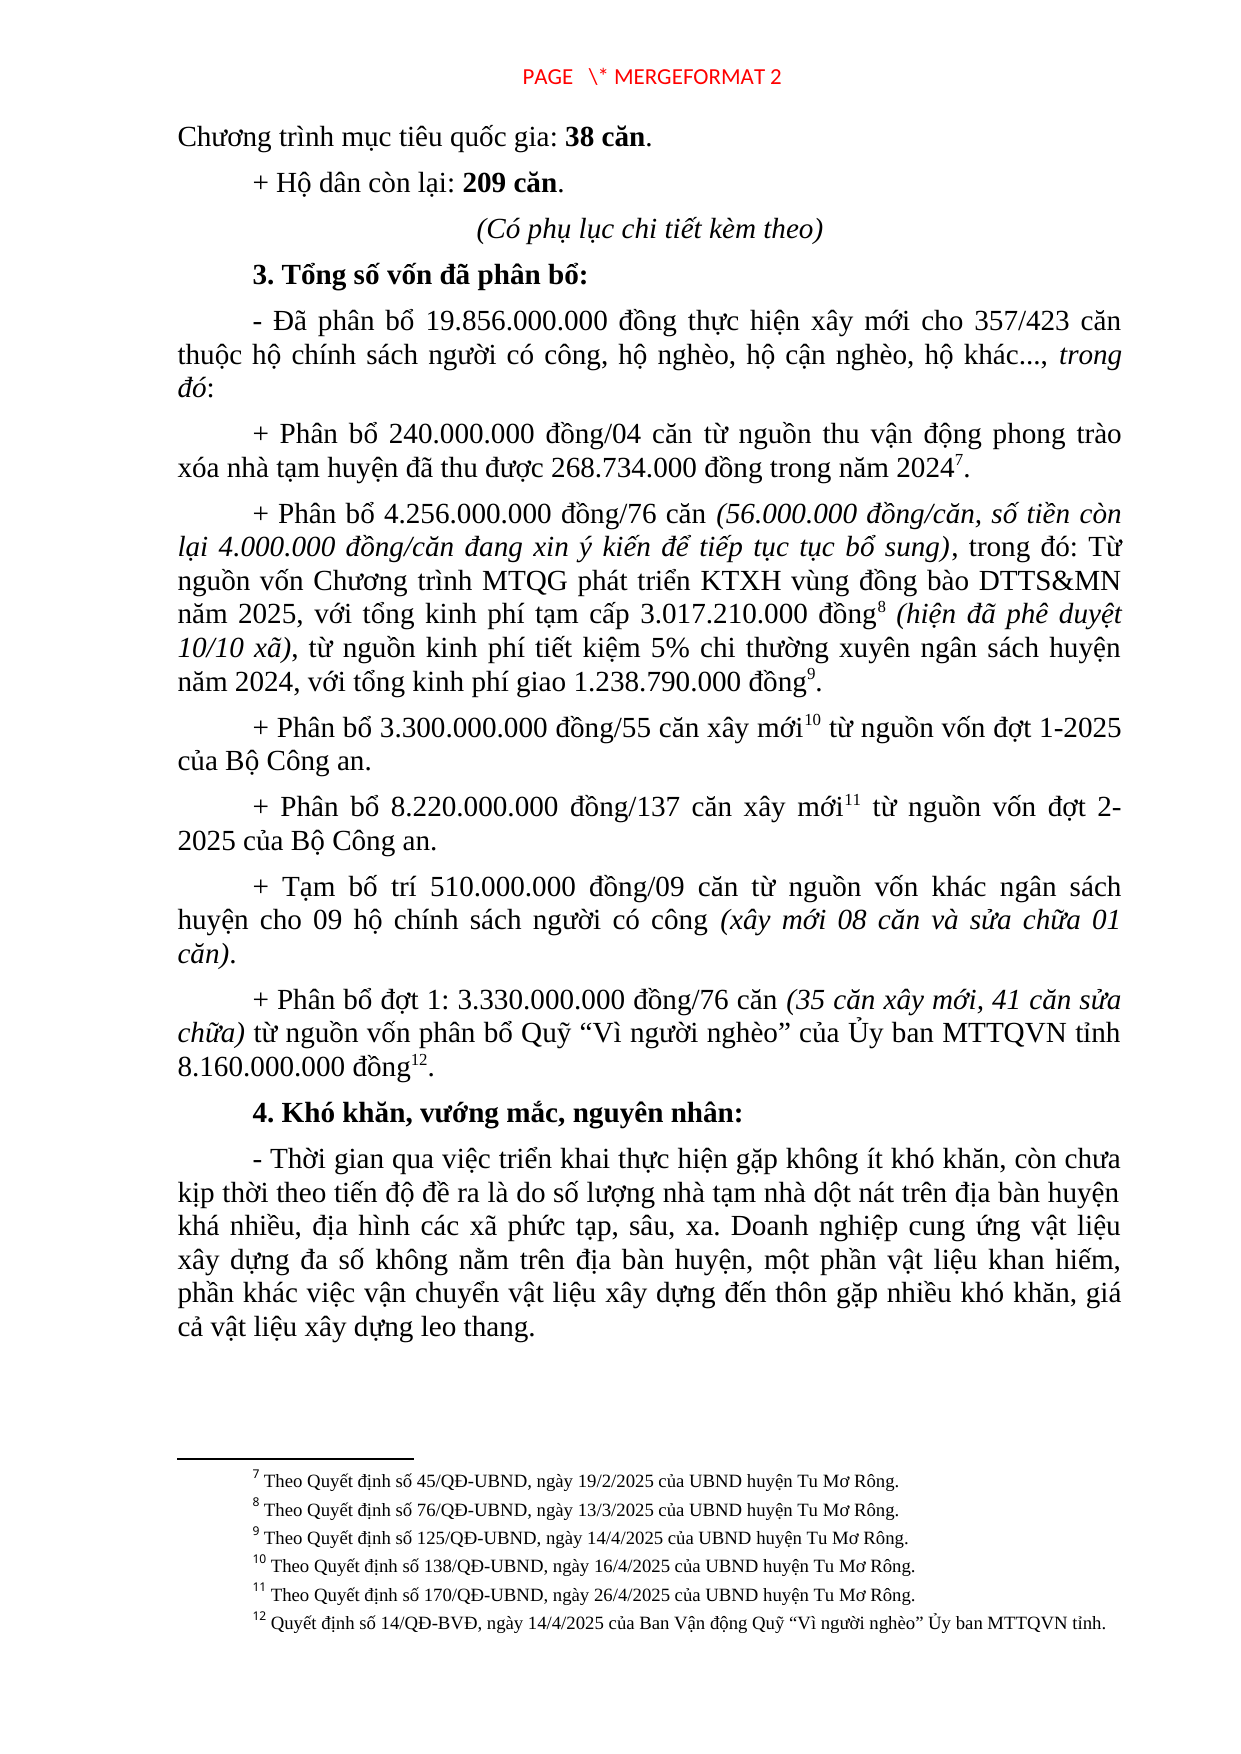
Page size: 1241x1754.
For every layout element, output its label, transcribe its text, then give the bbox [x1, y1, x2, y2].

text + Phân bổ 3.300.000.000 đồng/55 căn xây mới từ nguồn vốn đợt 1-2025 của Bộ Công an. [176, 709, 1123, 777]
text + Phân bổ 8.220.000.000 đồng/137 căn xây mới từ nguồn vốn đợt 2-2025 của Bộ Công an. [176, 788, 1123, 856]
text - Thời gian qua việc triển khai thực hiện gặp không ít khó khăn, còn chưa kịp thời theo tiến độ đề ra là do số lượng nhà tạm nhà dột nát trên địa bàn huyện khá nhiều, địa hình các xã phức tạp, sâu, xa. Doanh nghiệp cung ứng vật liệu xây dựng đa số không nằm trên địa bàn huyện, một phần vật liệu khan hiếm, phần khác việc vận chuyển vật liệu xây dựng đến thôn gặp nhiều khó khăn, giá cả vật liệu xây dựng leo thang. [176, 1140, 1123, 1375]
text (Có phụ lục chi tiết kèm theo) [176, 210, 1123, 245]
text + Phân bổ đợt 1: 3.330.000.000 đồng/76 căn (35 căn xây mới, 41 căn sửa chữa) từ nguồn vốn phân bổ Quỹ “Vì người nghèo” của Ủy ban MTTQVN tỉnh 8.160.000.000 đồng. [176, 981, 1123, 1083]
text + Phân bổ 240.000.000 đồng/04 căn từ nguồn thu vận động phong trào xóa nhà tạm huyện đã thu được 268.734.000 đồng trong năm 2024. [176, 415, 1123, 483]
text - Đã phân bổ 19.856.000.000 đồng thực hiện xây mới cho 357/423 căn thuộc hộ chính sách người có công, hộ nghèo, hộ cận nghèo, hộ khác..., trong đó: [176, 302, 1123, 404]
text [176, 118, 1123, 153]
text + Tạm bố trí 510.000.000 đồng/09 căn từ nguồn vốn khác ngân sách huyện cho 09 hộ chính sách người có công (xây mới 08 căn và sửa chữa 01 căn). [176, 868, 1123, 969]
text + Phân bổ 4.256.000.000 đồng/76 căn (56.000.000 đồng/căn, số tiền còn lại 4.000.000 đồng/căn đang xin ý kiến để tiếp tục tục bổ sung), trong đó: Từ nguồn vốn Chương trình MTQG phát triển KTXH vùng đồng bào DTTS&MN năm 2025, với tổng kinh phí tạm cấp 3.017.210.000 đồng (hiện đã phê duyệt 10/10 xã), từ nguồn kinh phí tiết kiệm 5% chi thường xuyên ngân sách huyện năm 2024, với tổng kinh phí giao 1.238.790.000 đồng. [176, 495, 1123, 697]
text 4. Khó khăn, vướng mắc, nguyên nhân: [176, 1094, 1123, 1129]
text + Hộ dân còn lại: 209 căn. [176, 164, 1123, 199]
text 3. Tổng số vốn đã phân bổ: [176, 256, 1123, 291]
